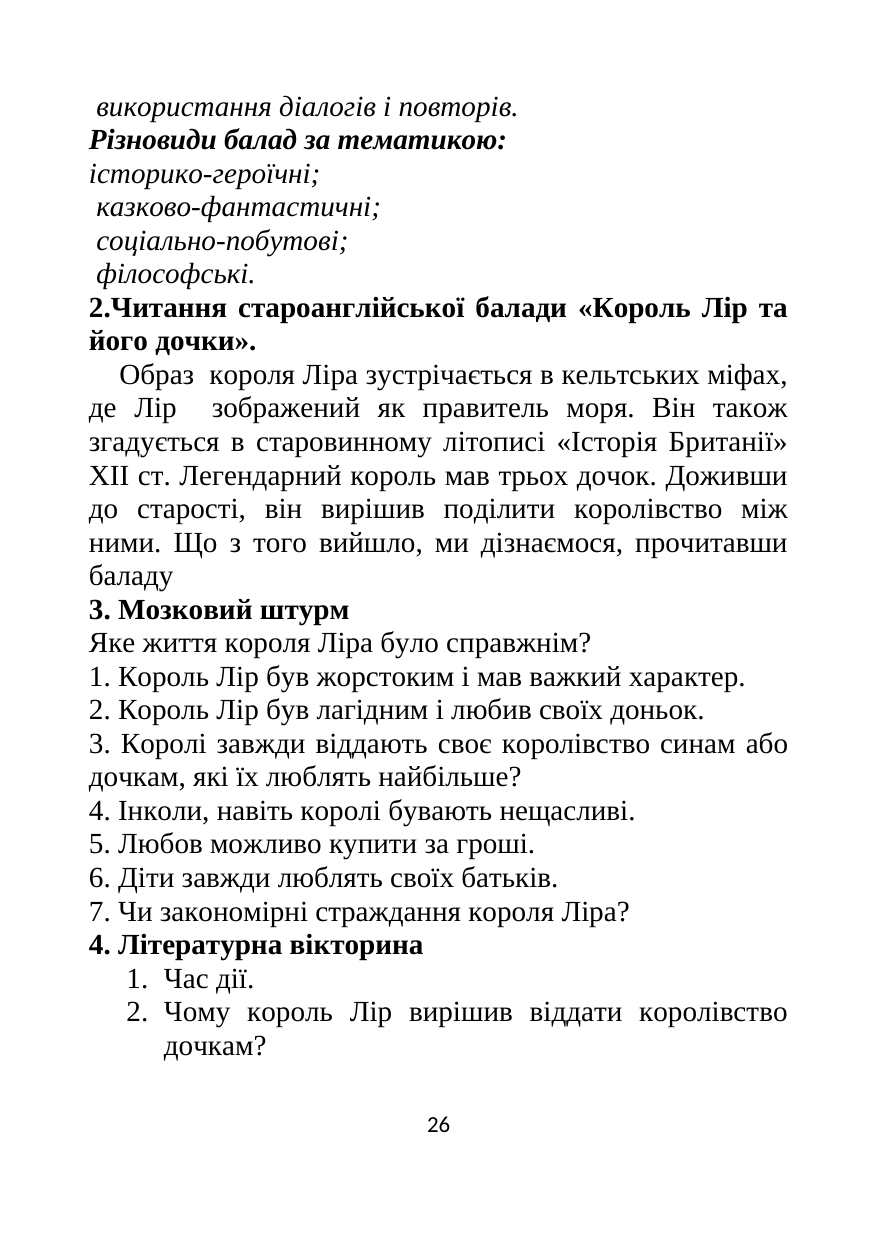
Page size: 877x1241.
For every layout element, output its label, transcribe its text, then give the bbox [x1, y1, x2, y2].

text 5. Любов можливо купити за гроші. [89, 827, 788, 860]
text Образ короля Ліра зустрічається в кельтських міфах, де Лір зображений як правитель моря. Він також згадується в старовинному літописі «Історія Британії» XII ст. Легендарний король мав трьох дочок. Доживши до старості, він вирішив поділити королівство між ними. Що з того вийшло, ми дізнаємося, прочитавши баладу [89, 357, 788, 592]
text 7. Чи закономірні страждання короля Ліра? [89, 894, 788, 927]
text 4. Літературна вікторина [89, 927, 788, 961]
text 2. Король Лір був лагідним і любив своїх доньок. [89, 692, 788, 726]
text 6. Діти завжди люблять своїх батьків. [89, 860, 788, 894]
text 3. Королі завжди віддають своє королівство синам або дочкам, які їх люблять найбільше? [89, 726, 788, 793]
list Час дії. [126, 961, 788, 994]
text використання діалогів і повторів. [89, 89, 788, 122]
list Чому король Лір вирішив віддати королівство дочкам? [126, 994, 788, 1061]
text 3. Мозковий штурм [89, 592, 788, 625]
text 4. Інколи, навіть королі бувають нещасливі. [89, 793, 788, 827]
text історико-героїчні; [89, 156, 788, 189]
text Різновиди балад за тематикою: [89, 122, 788, 156]
text 1. Король Лір був жорстоким і мав важкий характер. [89, 659, 788, 692]
text 2.Читання староанглійської балади «Король Лір та його дочки». [89, 290, 788, 357]
text казково-фантастичні; [89, 189, 788, 223]
text соціально-побутові; [89, 223, 788, 256]
text Яке життя короля Ліра було справжнім? [89, 625, 788, 659]
text філософські. [89, 256, 788, 290]
